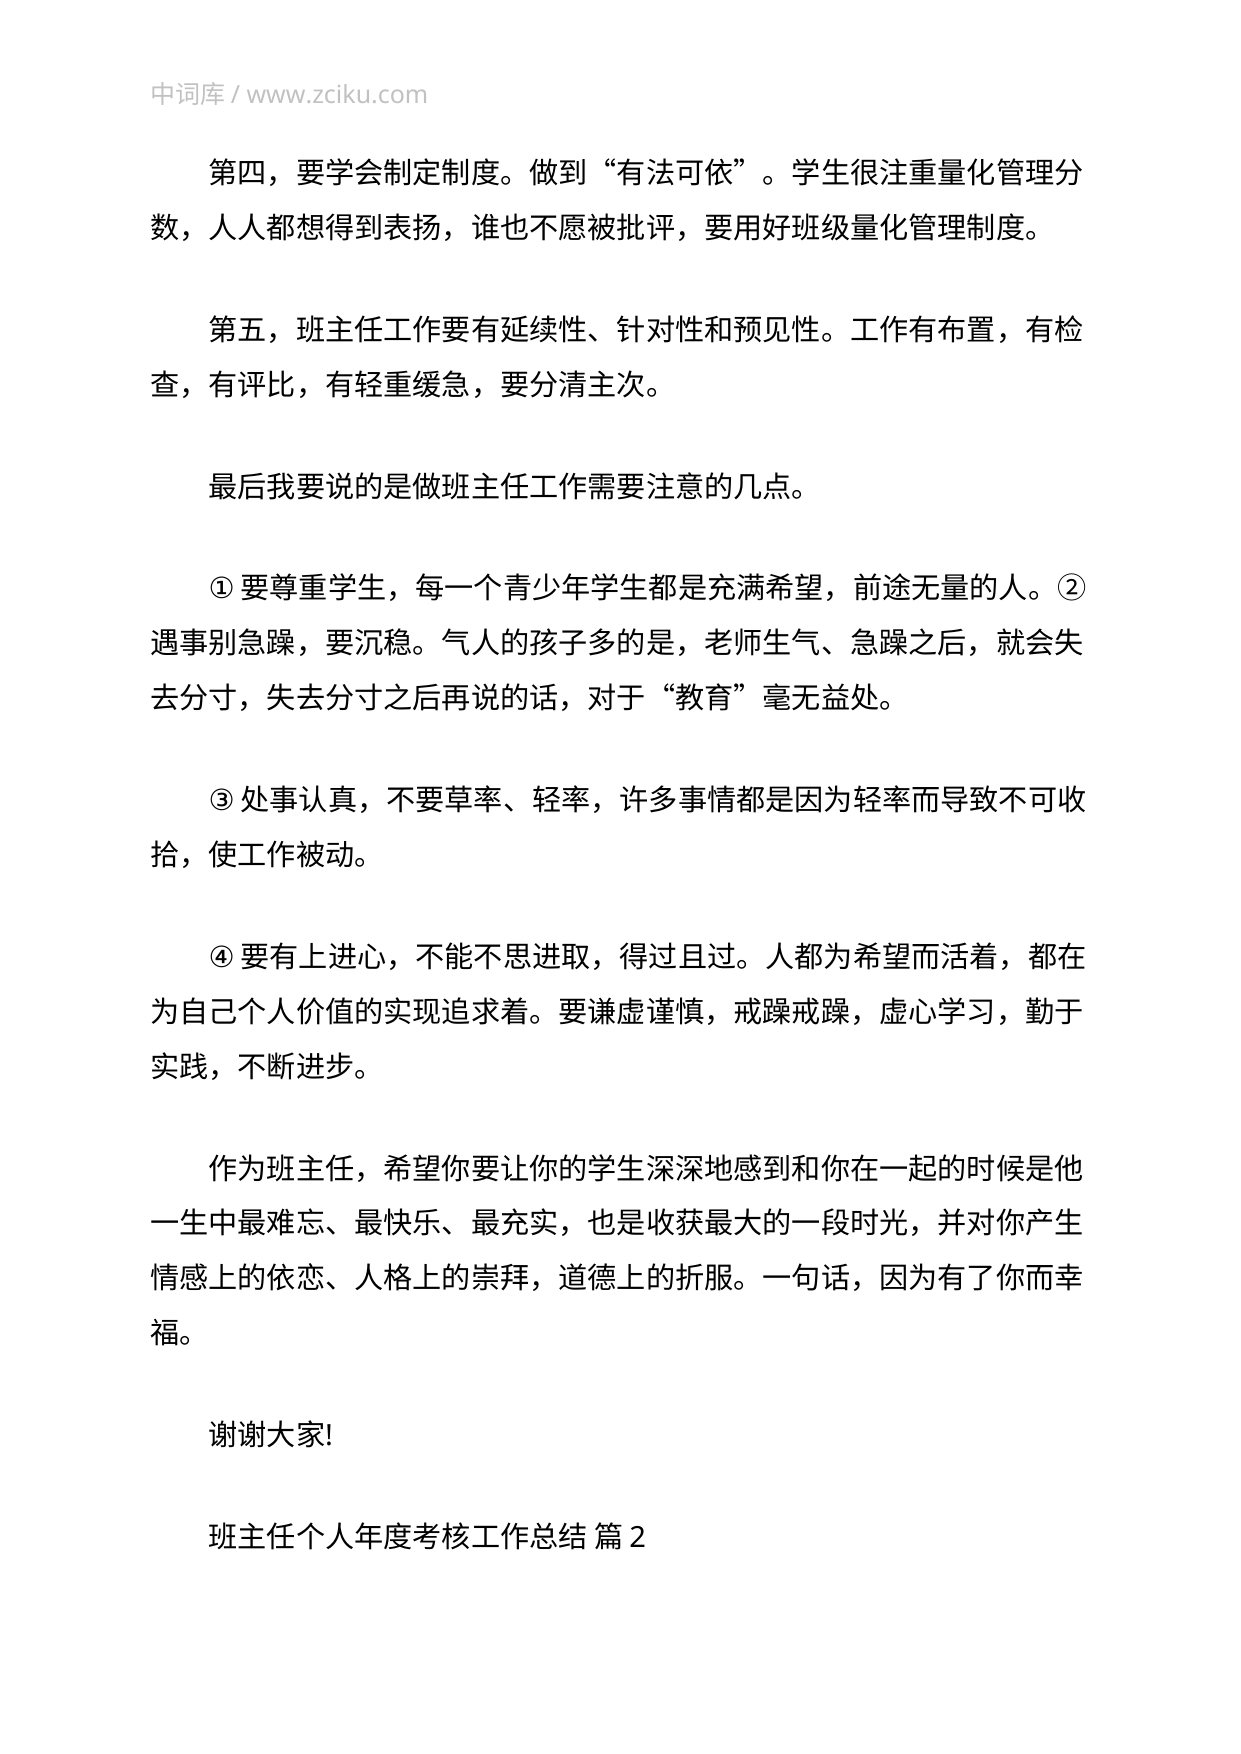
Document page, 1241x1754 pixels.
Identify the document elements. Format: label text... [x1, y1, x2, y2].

text 谢谢大家! [150, 1412, 1090, 1454]
text ③处事认真，不要草率、轻率，许多事情都是因为轻率而导致不可收拾，使工作被动。 [150, 777, 1090, 874]
text 第四，要学会制定制度。做到“有法可依”。学生很注重量化管理分数，人人都想得到表扬，谁也不愿被批评，要用好班级量化管理制度。 [150, 150, 1090, 247]
text 作为班主任，希望你要让你的学生深深地感到和你在一起的时候是他一生中最难忘、最快乐、最充实，也是收获最大的一段时光，并对你产生情感上的依恋、人格上的崇拜，道德上的折服。一句话，因为有了你而幸福。 [150, 1145, 1090, 1352]
text ④要有上进心，不能不思进取，得过且过。人都为希望而活着，都在为自己个人价值的实现追求着。要谦虚谨慎，戒躁戒躁，虚心学习，勤于实践，不断进步。 [150, 933, 1090, 1086]
text 最后我要说的是做班主任工作需要注意的几点。 [150, 463, 1090, 506]
text 班主任个人年度考核工作总结 篇2 [150, 1514, 1090, 1556]
text ①要尊重学生，每一个青少年学生都是充满希望，前途无量的人。②遇事别急躁，要沉稳。气人的孩子多的是，老师生气、急躁之后，就会失去分寸，失去分寸之后再说的话，对于“教育”毫无益处。 [150, 565, 1090, 717]
text 第五，班主任工作要有延续性、针对性和预见性。工作有布置，有检查，有评比，有轻重缓急，要分清主次。 [150, 307, 1090, 404]
